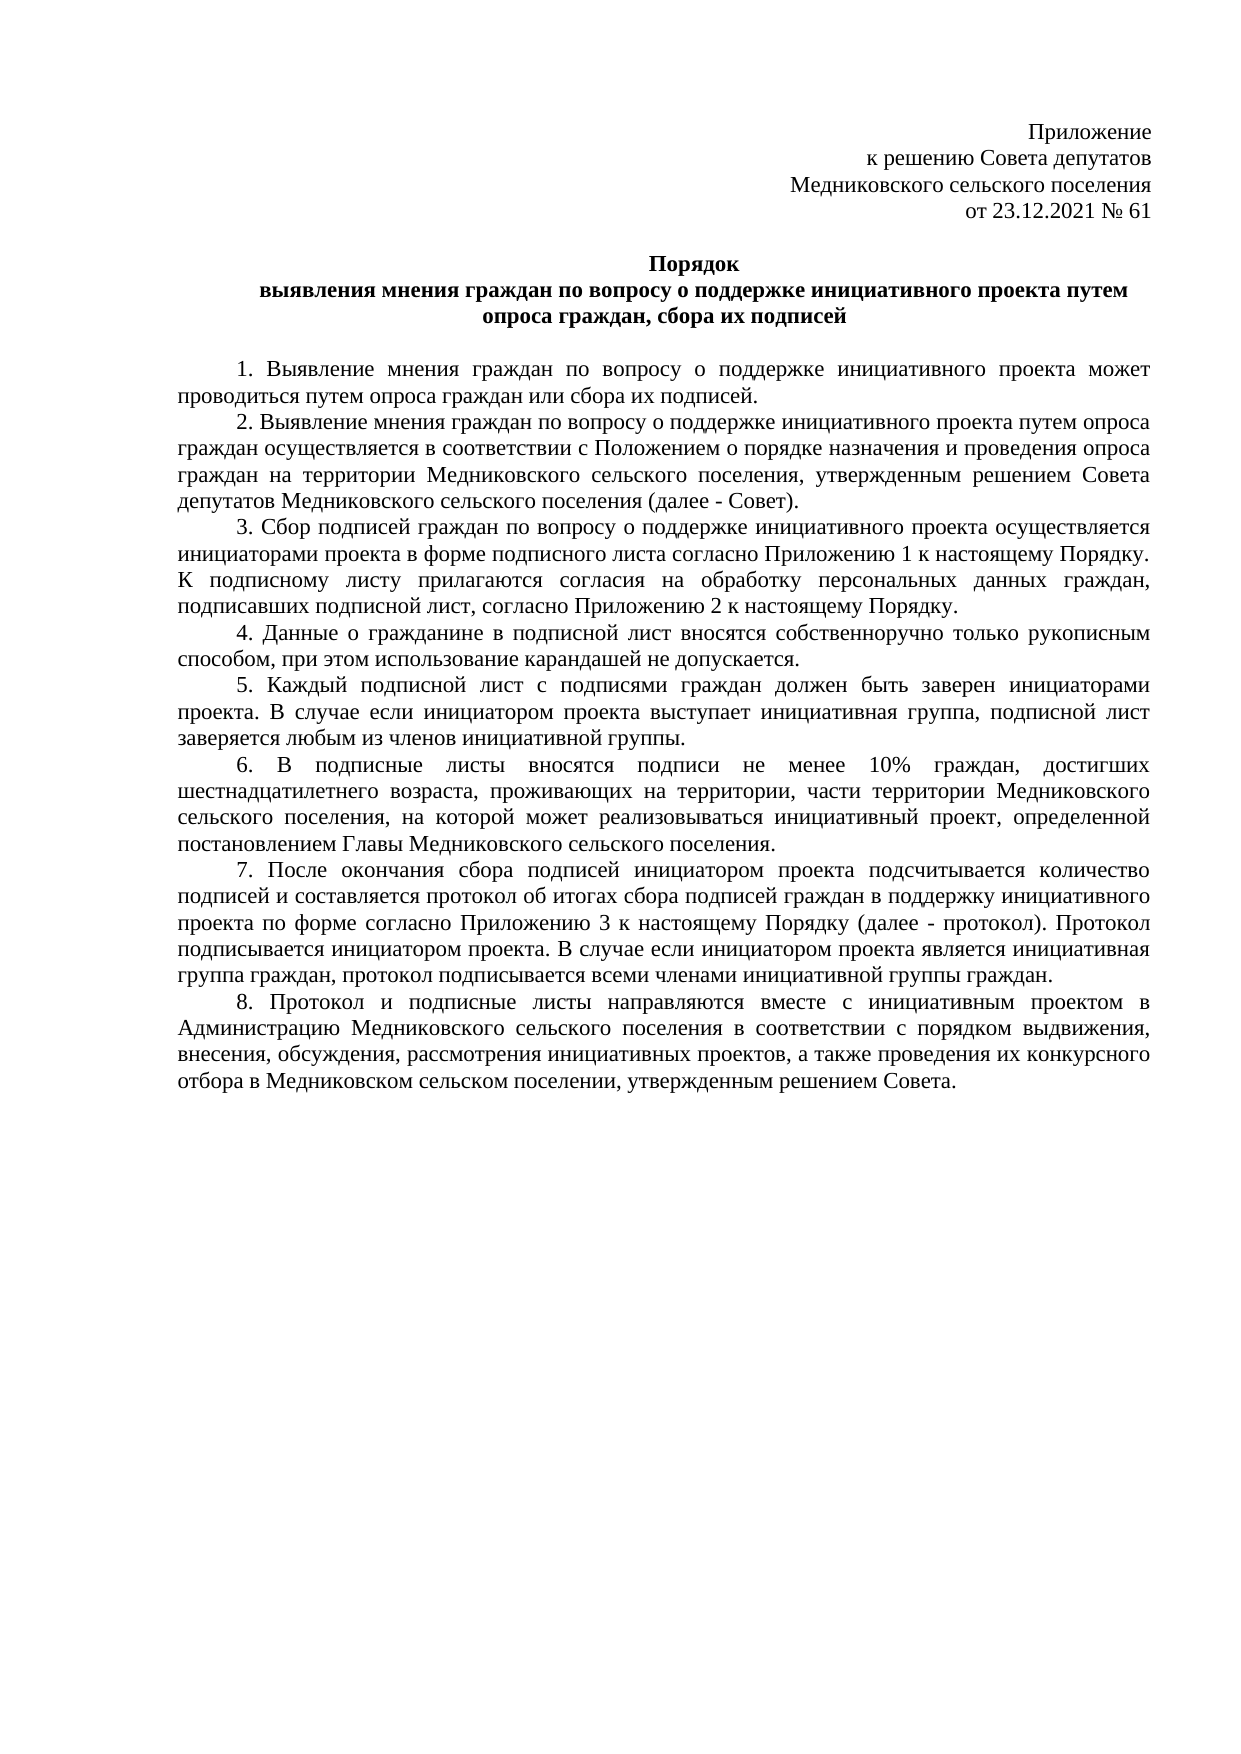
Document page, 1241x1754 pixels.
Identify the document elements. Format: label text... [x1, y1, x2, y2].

text 2. Выявление мнения граждан по вопросу о поддержке инициативного проекта путем опроса граждан осуществляется в соответствии с Положением о порядке назначения и проведения опроса граждан на территории Медниковского сельского поселения, утвержденным решением Совета депутатов Медниковского сельского поселения (далее - Совет). [177, 408, 1152, 513]
text Порядок [177, 250, 1152, 276]
text 8. Протокол и подписные листы направляются вместе с инициативным проектом в Администрацию Медниковского сельского поселения в соответствии с порядком выдвижения, внесения, обсуждения, рассмотрения инициативных проектов, а также проведения их конкурсного отбора в Медниковском сельском поселении, утвержденным решением Совета. [177, 988, 1152, 1093]
text 4. Данные о гражданине в подписной лист вносятся собственноручно только рукописным способом, при этом использование карандашей не допускается. [177, 619, 1152, 672]
text Приложение [177, 118, 1152, 144]
text от 23.12.2021 № 61 [177, 197, 1152, 223]
text 1. Выявление мнения граждан по вопросу о поддержке инициативного проекта может проводиться путем опроса граждан или сбора их подписей. [177, 355, 1152, 408]
text 5. Каждый подписной лист с подписями граждан должен быть заверен инициаторами проекта. В случае если инициатором проекта выступает инициативная группа, подписной лист заверяется любым из членов инициативной группы. [177, 672, 1152, 751]
text 3. Сбор подписей граждан по вопросу о поддержке инициативного проекта осуществляется инициаторами проекта в форме подписного листа согласно Приложению 1 к настоящему Порядку. К подписному листу прилагаются согласия на обработку персональных данных граждан, подписавших подписной лист, согласно Приложению 2 к настоящему Порядку. [177, 513, 1152, 619]
text 6. В подписные листы вносятся подписи не менее 10% граждан, достигших шестнадцатилетнего возраста, проживающих на территории, части территории Медниковского сельского поселения, на которой может реализовываться инициативный проект, определенной постановлением Главы Медниковского сельского поселения. [177, 751, 1152, 856]
text к решению Совета депутатов [177, 144, 1152, 171]
text выявления мнения граждан по вопросу о поддержке инициативного проекта путем опроса граждан, сбора их подписей [177, 276, 1152, 329]
text Медниковского сельского поселения [177, 171, 1152, 197]
text 7. После окончания сбора подписей инициатором проекта подсчитывается количество подписей и составляется протокол об итогах сбора подписей граждан в поддержку инициативного проекта по форме согласно Приложению 3 к настоящему Порядку (далее - протокол). Протокол подписывается инициатором проекта. В случае если инициатором проекта является инициативная группа граждан, протокол подписывается всеми членами инициативной группы граждан. [177, 856, 1152, 988]
